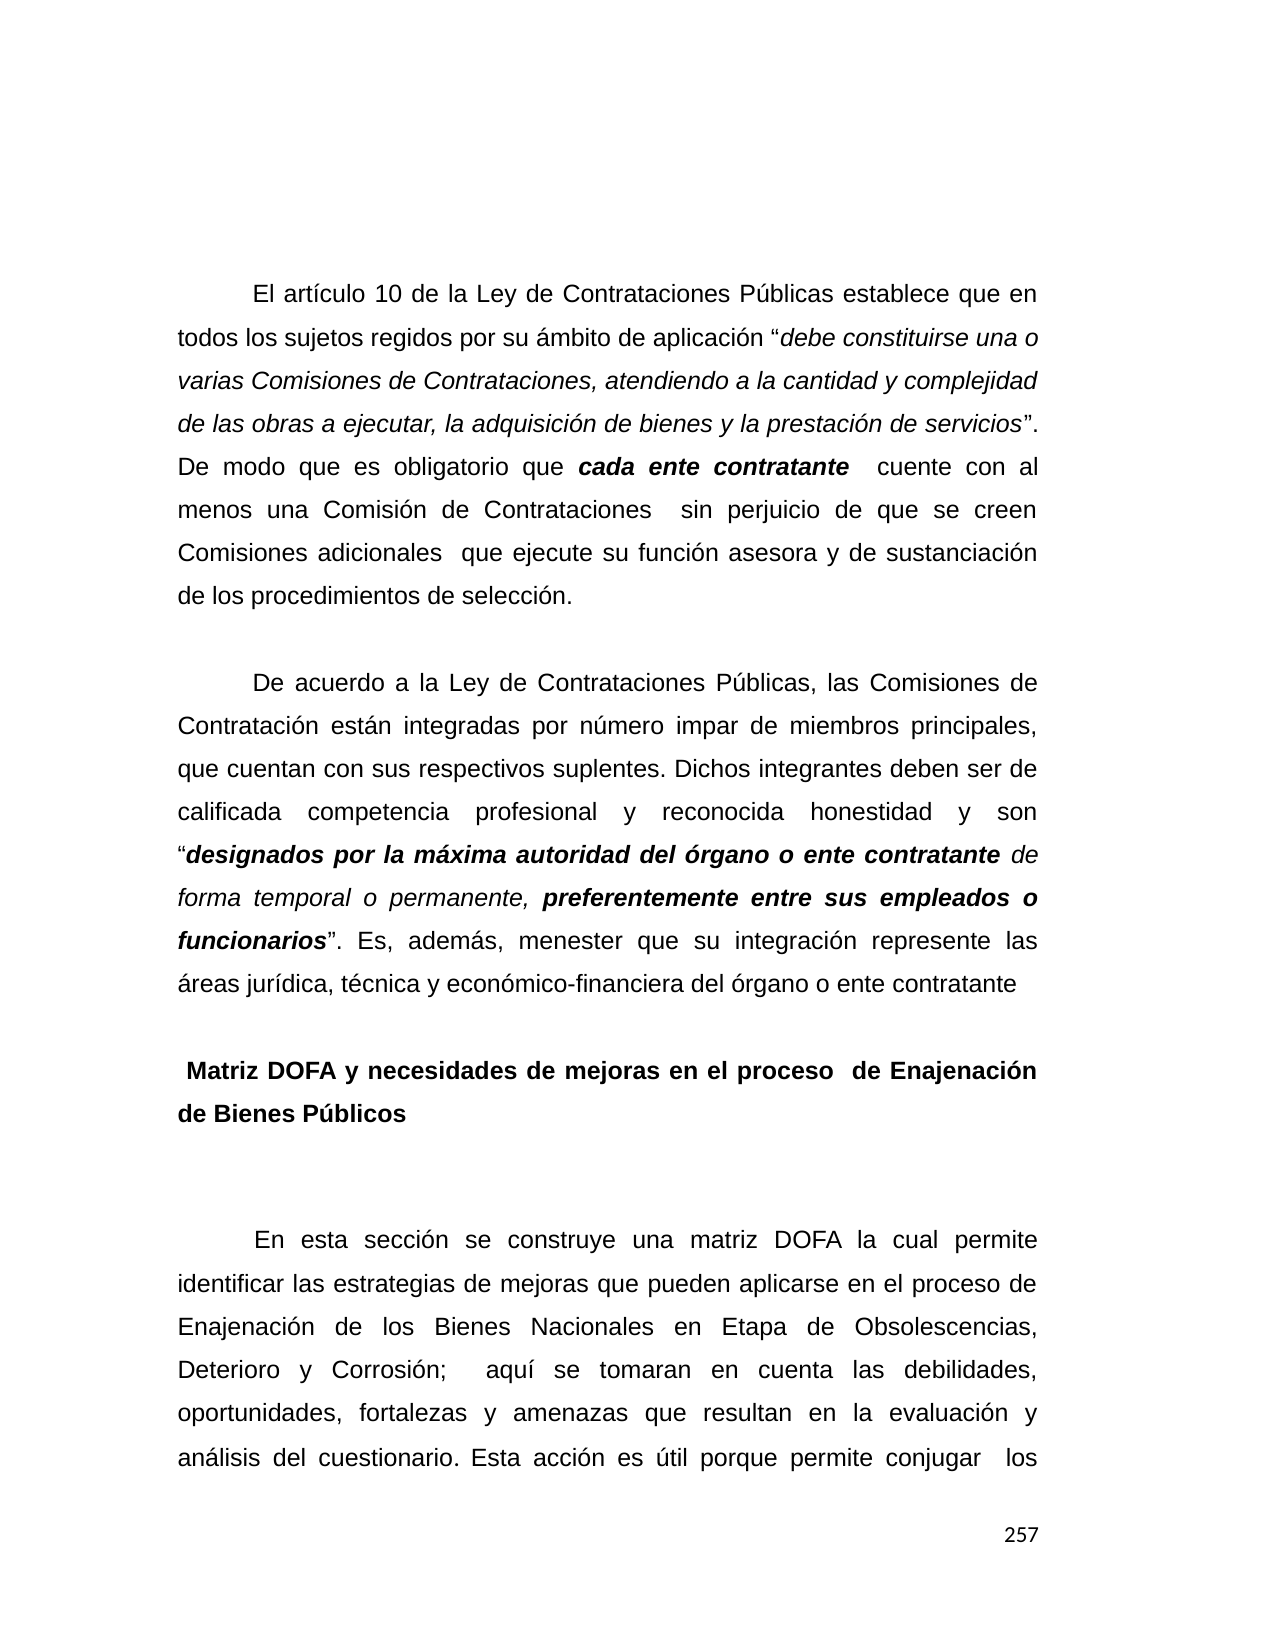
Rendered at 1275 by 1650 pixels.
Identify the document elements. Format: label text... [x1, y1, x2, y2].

text De acuerdo a la Ley de Contrataciones Públicas, las Comisiones de Contratación están integradas por número impar de miembros principales, que cuentan con sus respectivos suplentes. Dichos integrantes deben ser de calificada competencia profesional y reconocida honestidad y son “designados por la máxima autoridad del órgano o ente contratante de forma temporal o permanente, preferentemente entre sus empleados o funcionarios”. Es, además, menester que su integración represente las áreas jurídica, técnica y económico-financiera del órgano o ente contratante [177, 667, 1039, 998]
text Matriz DOFA y necesidades de mejoras en el proceso de Enajenación de Bienes Públicos [177, 1056, 1039, 1127]
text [177, 1226, 1039, 1472]
text El artículo 10 de la Ley de Contrataciones Públicas establece que en todos los sujetos regidos por su ámbito de aplicación “debe constituirse una o varias Comisiones de Contrataciones, atendiendo a la cantidad y complejidad de las obras a ejecutar, la adquisición de bienes y la prestación de servicios”. De modo que es obligatorio que cada ente contratante cuente con al menos una Comisión de Contrataciones sin perjuicio de que se creen Comisiones adicionales que ejecute su función asesora y de sustanciación de los procedimientos de selección. [177, 279, 1039, 610]
